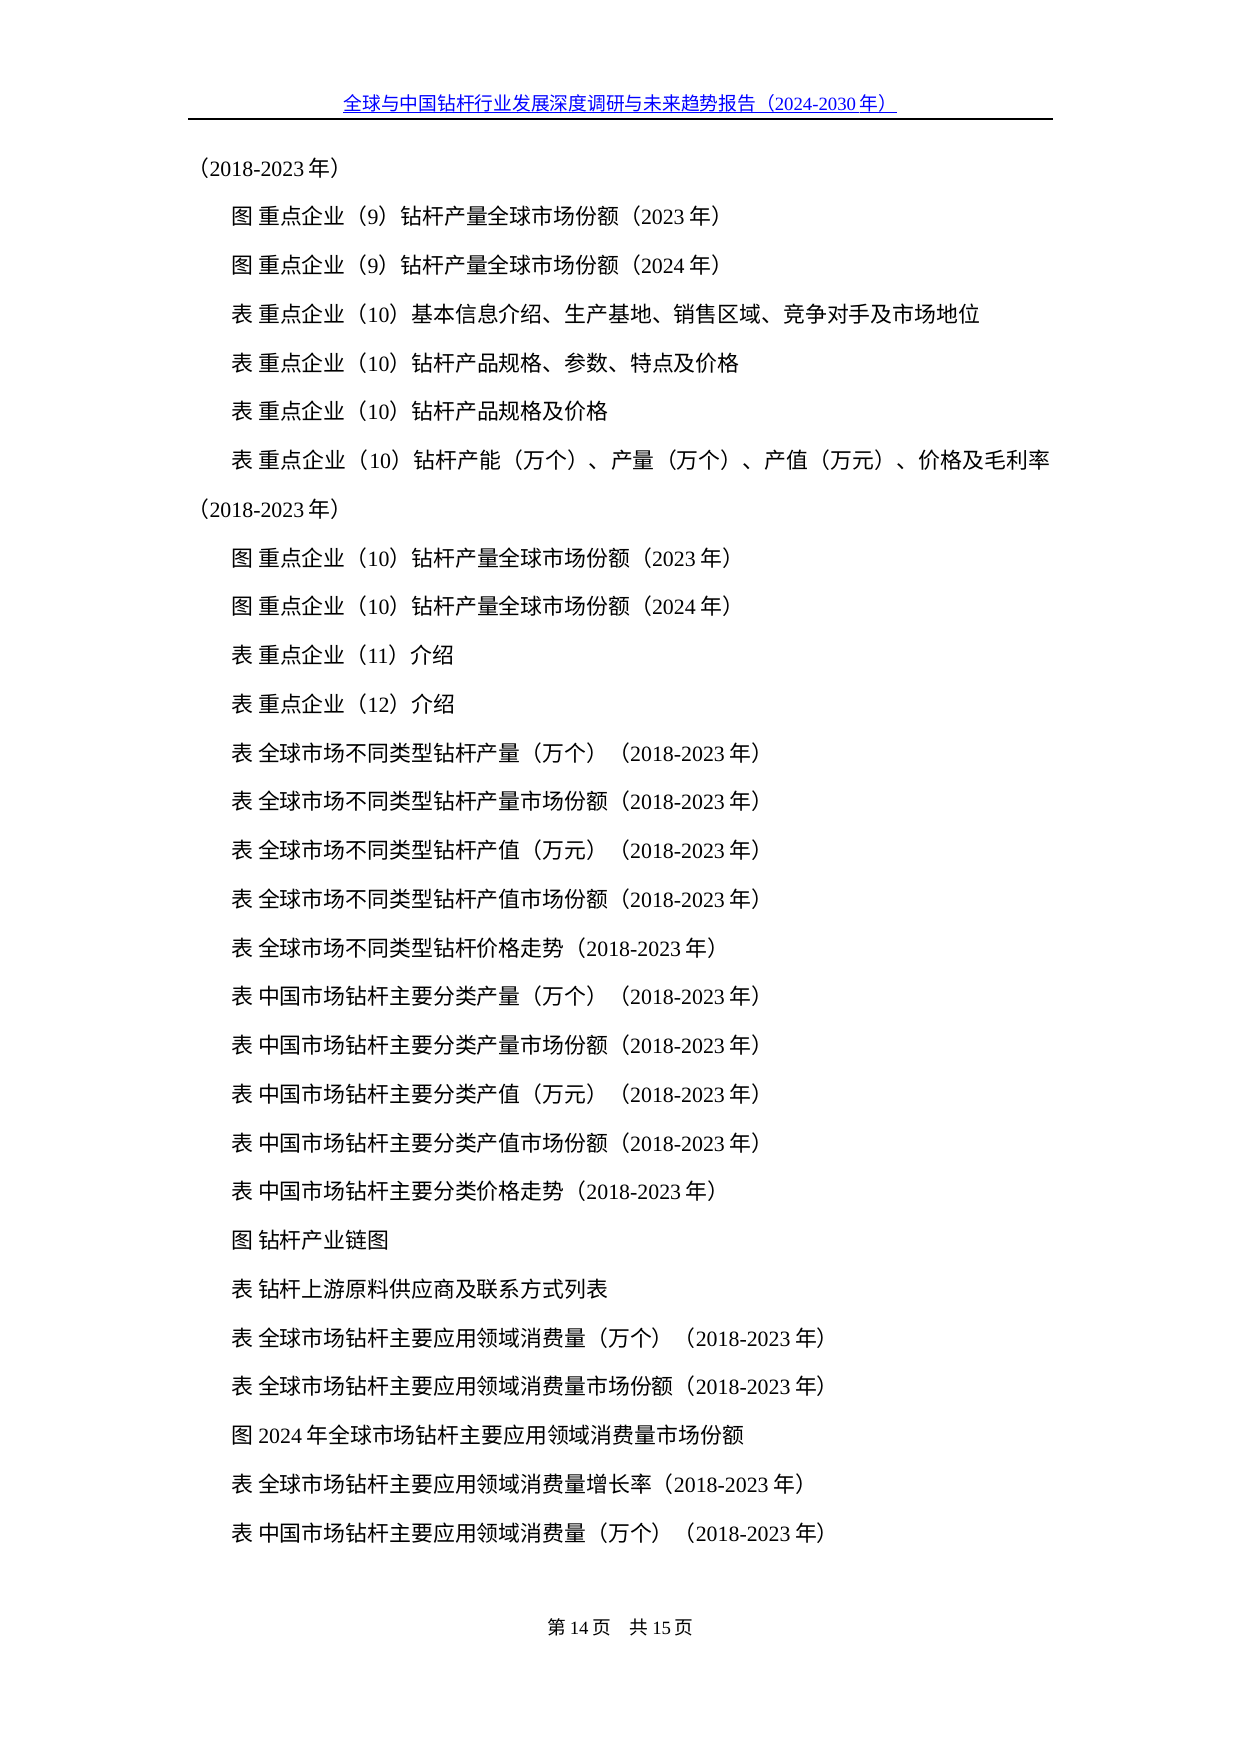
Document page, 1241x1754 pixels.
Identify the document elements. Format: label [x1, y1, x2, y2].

text [187, 150, 1053, 1548]
